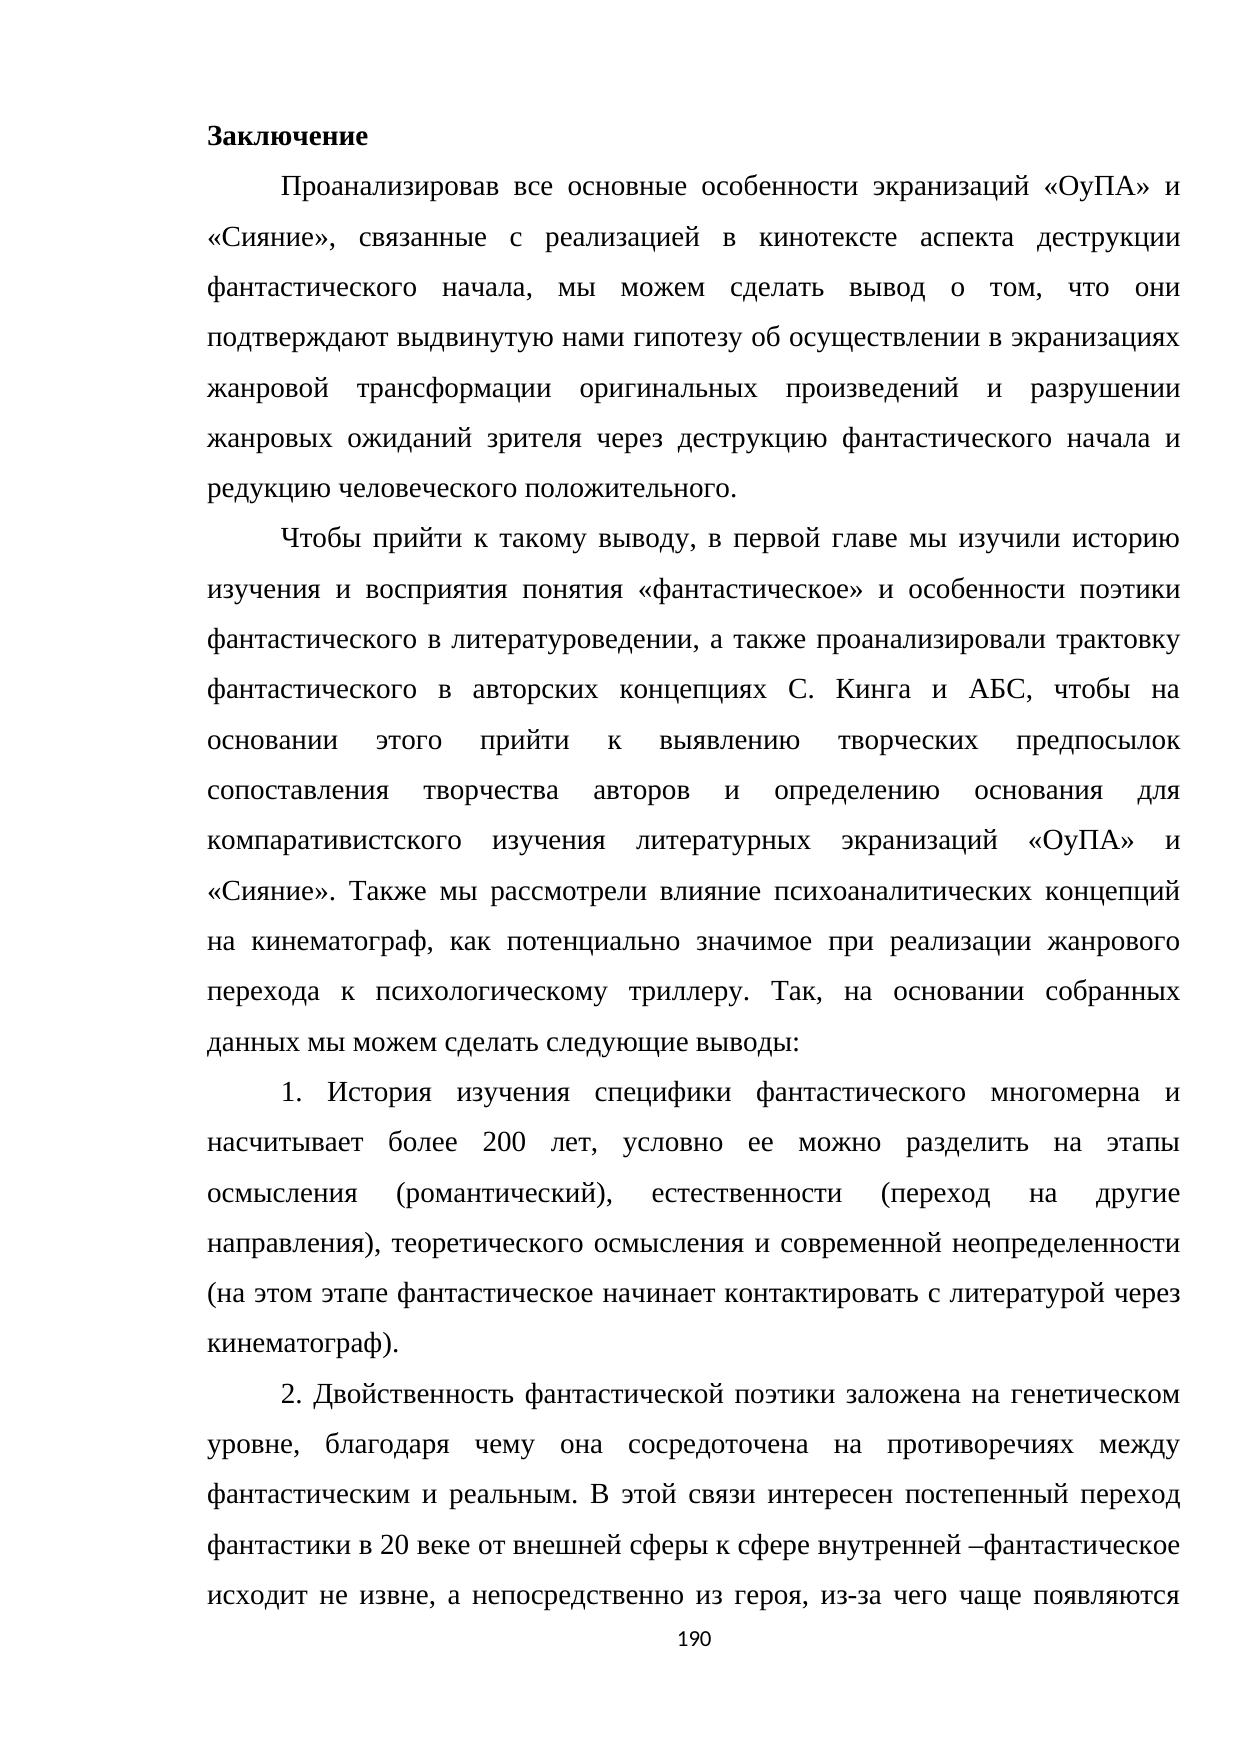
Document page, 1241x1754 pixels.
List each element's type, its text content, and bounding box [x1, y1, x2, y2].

text Проанализировав все основные особенности экранизаций «ОуПА» и «Сияние», связанные с реализацией в кинотексте аспекта деструкции фантастического начала, мы можем сделать вывод о том, что они подтверждают выдвинутую нами гипотезу об осуществлении в экранизациях жанровой трансформации оригинальных произведений и разрушении жанровых ожиданий зрителя через деструкцию фантастического начала и редукцию человеческого положительного. [207, 168, 1181, 504]
text 1. История изучения специфики фантастического многомерна и насчитывает более 200 лет, условно ее можно разделить на этапы осмысления (романтический), естественности (переход на другие направления), теоретического осмысления и современной неопределенности (на этом этапе фантастическое начинает контактировать с литературой через кинематограф). [207, 1074, 1181, 1359]
text Чтобы прийти к такому выводу, в первой главе мы изучили историю изучения и восприятия понятия «фантастическое» и особенности поэтики фантастического в литературоведении, а также проанализировали трактовку фантастического в авторских концепциях С. Кинга и АБС, чтобы на основании этого прийти к выявлению творческих предпосылок сопоставления творчества авторов и определению основания для компаративистского изучения литературных экранизаций «ОуПА» и «Сияние». Также мы рассмотрели влияние психоаналитических концепций на кинематограф, как потенциально значимое при реализации жанрового перехода к психологическому триллеру. Так, на основании собранных данных мы можем сделать следующие выводы: [207, 521, 1181, 1057]
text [207, 1376, 1181, 1611]
subtitle Заключение [207, 118, 1181, 152]
